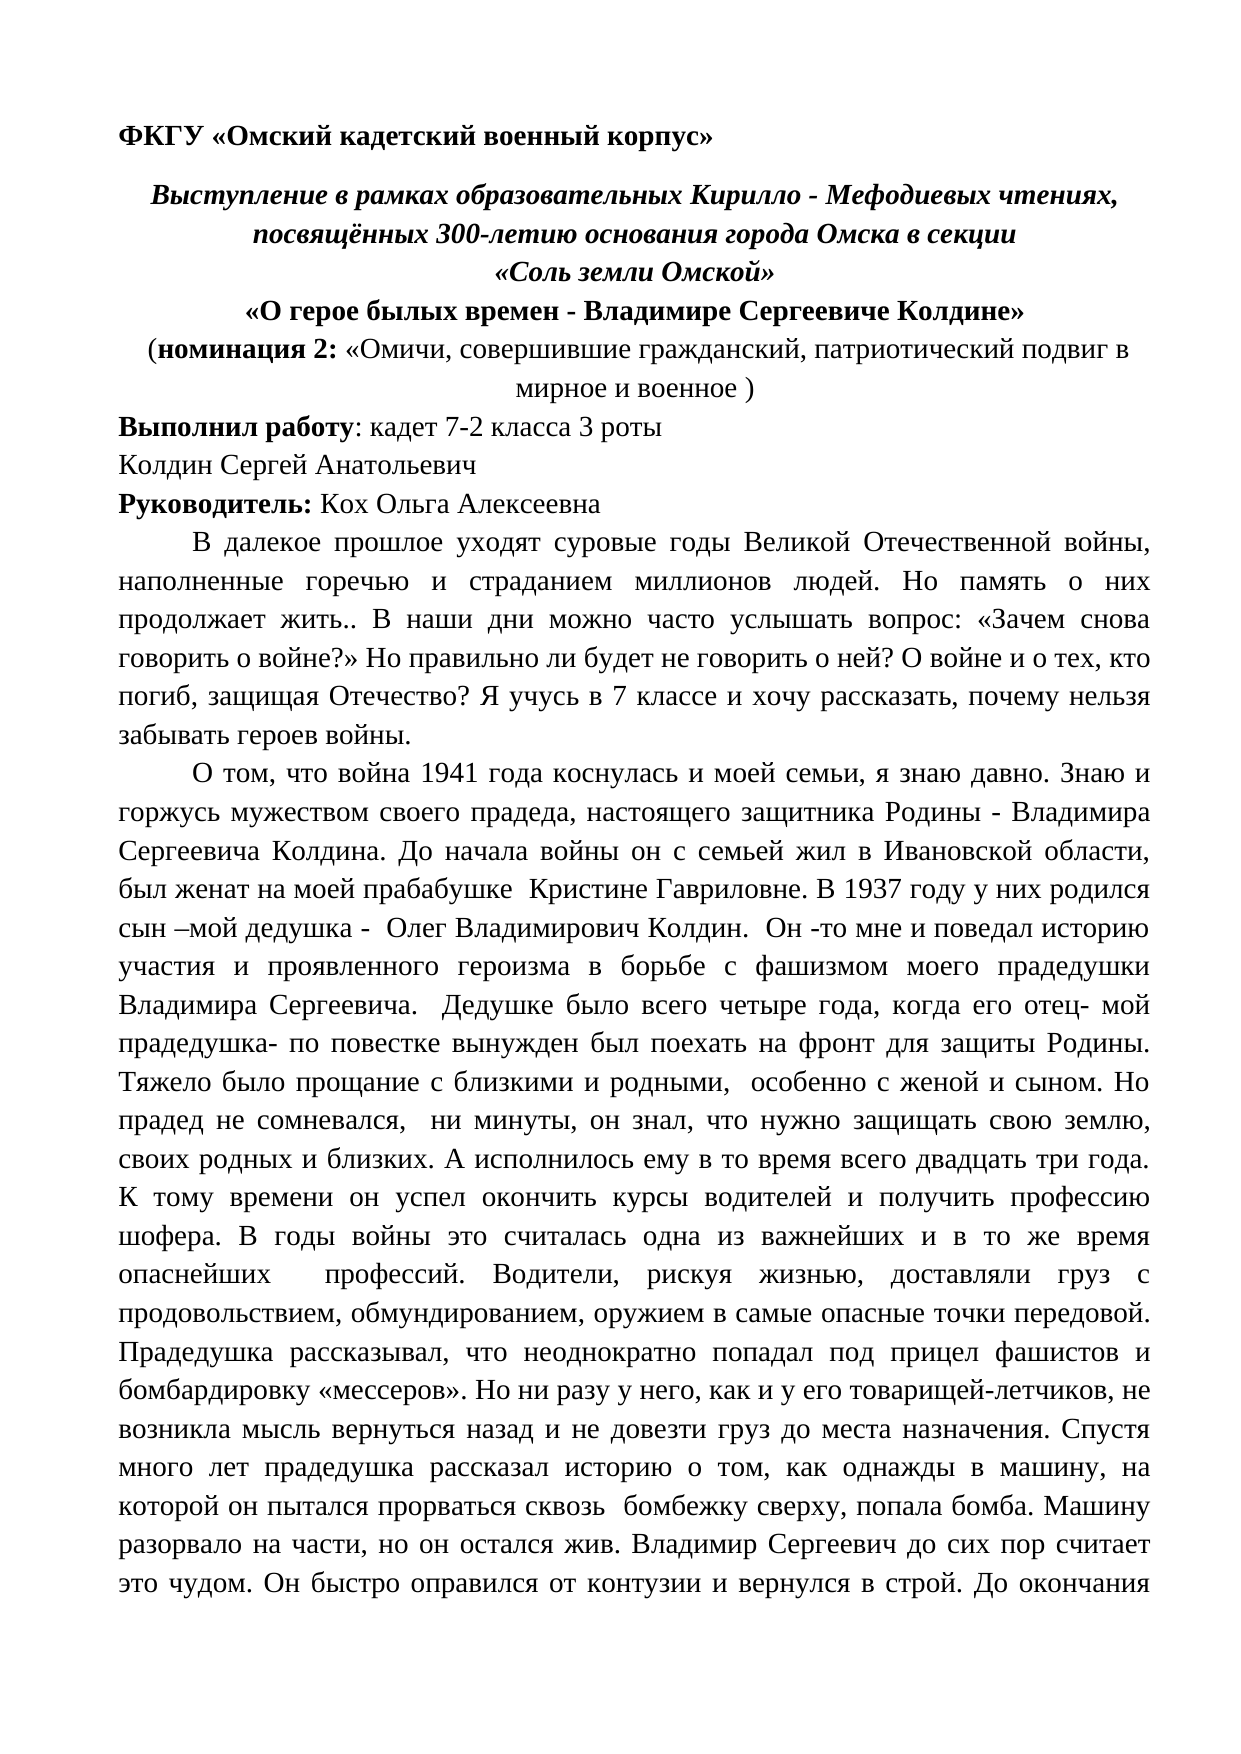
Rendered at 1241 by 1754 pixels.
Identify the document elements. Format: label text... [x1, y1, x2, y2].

text В далекое прошлое уходят суровые годы Великой Отечественной войны, наполненные горечью и страданием миллионов людей. Но память о них продолжает жить.. В наши дни можно часто услышать вопрос: «Зачем снова говорить о войне?» Но правильно ли будет не говорить о ней? О войне и о тех, кто погиб, защищая Отечество? Я учусь в 7 классе и хочу рассказать, почему нельзя забывать героев войны. [118, 524, 1152, 751]
text Руководитель: Кох Ольга Алексеевна [118, 486, 1152, 519]
text (номинация 2: «Омичи, совершившие гражданский, патриотический подвиг в мирное и военное ) [118, 332, 1152, 404]
text Выступление в рамках образовательных Кирилло - Мефодиевых чтениях, посвящённых 300-летию основания города Омска в секции [118, 177, 1152, 249]
text «Соль земли Омской» [118, 254, 1152, 288]
text «О герое былых времен - Владимире Сергеевиче Колдине» [118, 293, 1152, 327]
text Колдин Сергей Анатольевич [118, 447, 1152, 481]
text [118, 756, 1152, 1598]
text ФКГУ «Омский кадетский военный корпус» [118, 118, 1152, 152]
text Выполнил работу: кадет 7-2 класса 3 роты [118, 409, 1152, 442]
